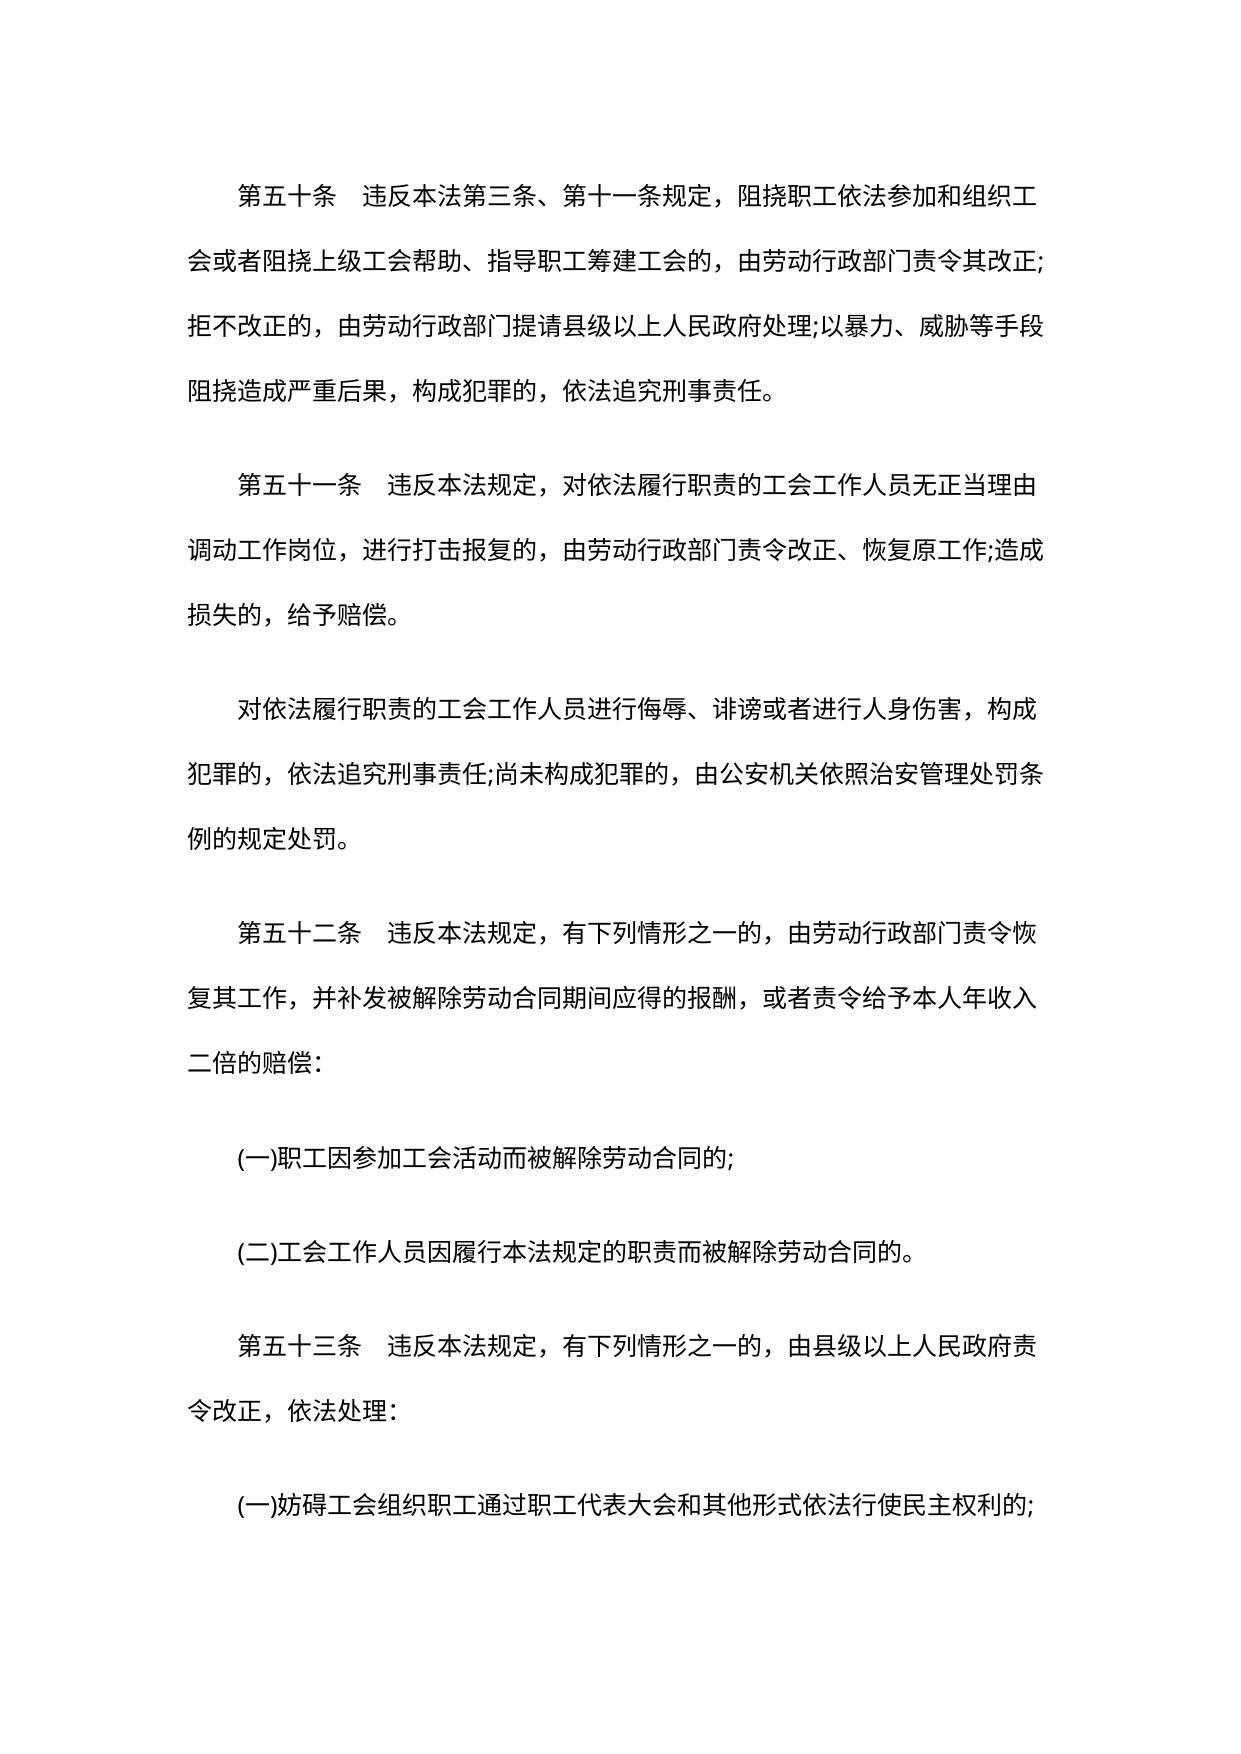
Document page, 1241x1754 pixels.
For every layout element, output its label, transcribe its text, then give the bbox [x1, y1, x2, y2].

text 第五十一条 违反本法规定，对依法履行职责的工会工作人员无正当理由调动工作岗位，进行打击报复的，由劳动行政部门责令改正、恢复原工作;造成损失的，给予赔偿。 [187, 451, 1053, 646]
text 第五十二条 违反本法规定，有下列情形之一的，由劳动行政部门责令恢复其工作，并补发被解除劳动合同期间应得的报酬，或者责令给予本人年收入二倍的赔偿： [187, 899, 1053, 1094]
text (一)职工因参加工会活动而被解除劳动合同的; [187, 1124, 1053, 1189]
text (二)工会工作人员因履行本法规定的职责而被解除劳动合同的。 [187, 1218, 1053, 1283]
text 第五十条 违反本法第三条、第十一条规定，阻挠职工依法参加和组织工会或者阻挠上级工会帮助、指导职工筹建工会的，由劳动行政部门责令其改正;拒不改正的，由劳动行政部门提请县级以上人民政府处理;以暴力、威胁等手段阻挠造成严重后果，构成犯罪的，依法追究刑事责任。 [187, 162, 1053, 422]
text 第五十三条 违反本法规定，有下列情形之一的，由县级以上人民政府责令改正，依法处理： [187, 1312, 1053, 1442]
text 对依法履行职责的工会工作人员进行侮辱、诽谤或者进行人身伤害，构成犯罪的，依法追究刑事责任;尚未构成犯罪的，由公安机关依照治安管理处罚条例的规定处罚。 [187, 675, 1053, 870]
text (一)妨碍工会组织职工通过职工代表大会和其他形式依法行使民主权利的; [187, 1471, 1053, 1536]
